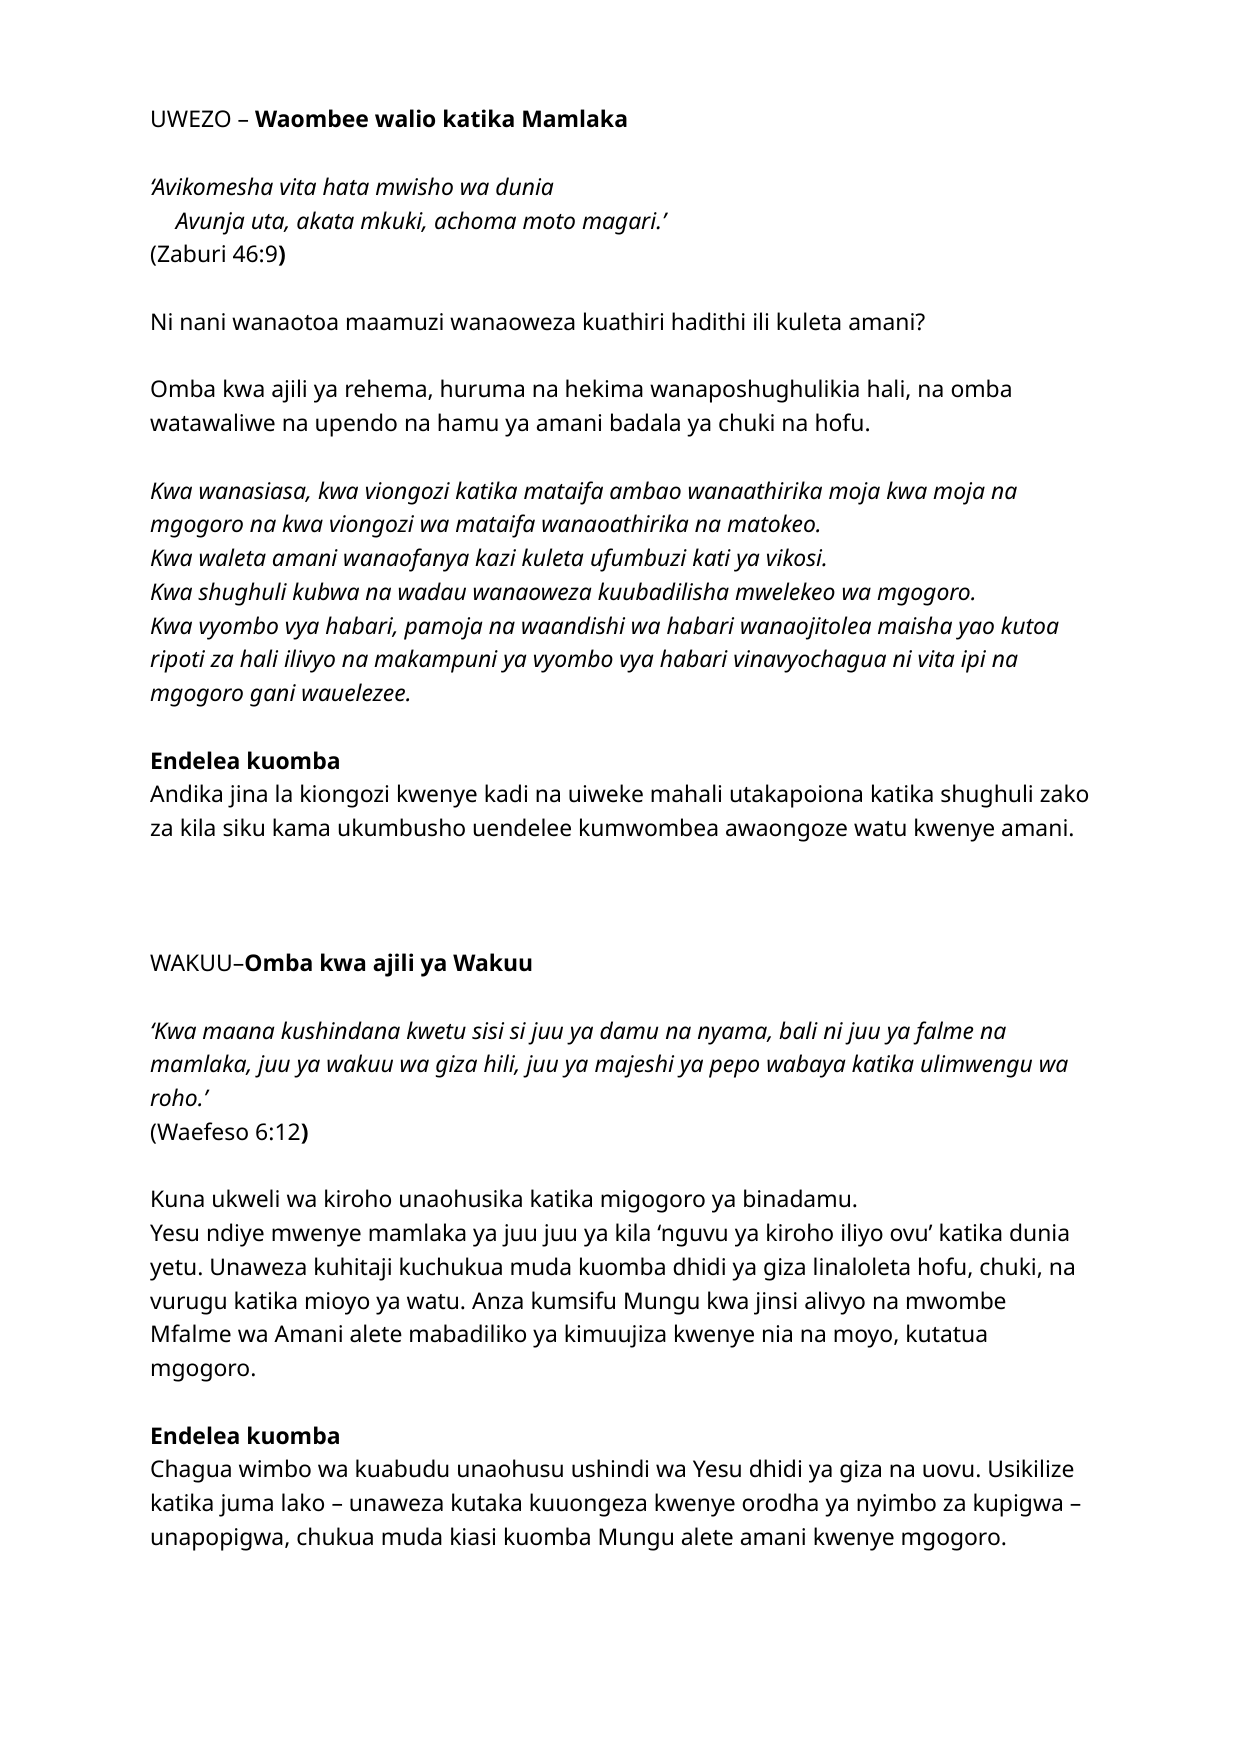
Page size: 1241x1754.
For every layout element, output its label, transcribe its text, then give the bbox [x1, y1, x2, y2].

text Endelea kuomba [150, 1420, 1090, 1451]
text Omba kwa ajili ya rehema, huruma na hekima wanaposhughulikia hali, na omba watawaliwe na upendo na hamu ya amani badala ya chuki na hofu. [150, 373, 1090, 438]
text Kwa wanasiasa, kwa viongozi katika mataifa ambao wanaathirika moja kwa moja na mgogoro na kwa viongozi wa mataifa wanaoathirika na matokeo. [150, 475, 1090, 540]
text Kwa waleta amani wanaofanya kazi kuleta ufumbuzi kati ya vikosi. [150, 542, 1090, 573]
text UWEZO – Waombee walio katika Mamlaka [150, 103, 1090, 135]
text Yesu ndiye mwenye mamlaka ya juu juu ya kila ‘nguvu ya kiroho iliyo ovu’ katika dunia yetu. Unaweza kuhitaji kuchukua muda kuomba dhidi ya giza linaloleta hofu, chuki, na vurugu katika mioyo ya watu. Anza kumsifu Mungu kwa jinsi alivyo na mwombe Mfalme wa Amani alete mabadiliko ya kimuujiza kwenye nia na moyo, kutatua mgogoro. [150, 1217, 1090, 1383]
text Kwa shughuli kubwa na wadau wanaoweza kuubadilisha mwelekeo wa mgogoro. [150, 576, 1090, 607]
text Kuna ukweli wa kiroho unaohusika katika migogoro ya binadamu. [150, 1183, 1090, 1215]
text Kwa vyombo vya habari, pamoja na waandishi wa habari wanaojitolea maisha yao kutoa ripoti za hali ilivyo na makampuni ya vyombo vya habari vinavyochagua ni vita ipi na mgogoro gani wauelezee. [150, 610, 1090, 708]
text Chagua wimbo wa kuabudu unaohusu ushindi wa Yesu dhidi ya giza na uovu. Usikilize katika juma lako – unaweza kutaka kuuongeza kwenye orodha ya nyimbo za kupigwa – unapopigwa, chukua muda kiasi kuomba Mungu alete amani kwenye mgogoro. [150, 1453, 1090, 1552]
text Andika jina la kiongozi kwenye kadi na uiweke mahali utakapoiona katika shughuli zako za kila siku kama ukumbusho uendelee kumwombea awaongoze watu kwenye amani. [150, 778, 1090, 843]
text ‘Kwa maana kushindana kwetu sisi si juu ya damu na nyama, bali ni juu ya falme na mamlaka, juu ya wakuu wa giza hili, juu ya majeshi ya pepo wabaya katika ulimwengu wa roho.’ (Waefeso 6:12) [150, 1015, 1090, 1147]
text Endelea kuomba [150, 745, 1090, 776]
text WAKUU–Omba kwa ajili ya Wakuu [150, 947, 1090, 978]
text ‘Avikomesha vita hata mwisho wa dunia Avunja uta, akata mkuki, achoma moto magari.’ (Zaburi 46:9) [150, 171, 1090, 270]
text Ni nani wanaotoa maamuzi wanaoweza kuathiri hadithi ili kuleta amani? [150, 306, 1090, 337]
